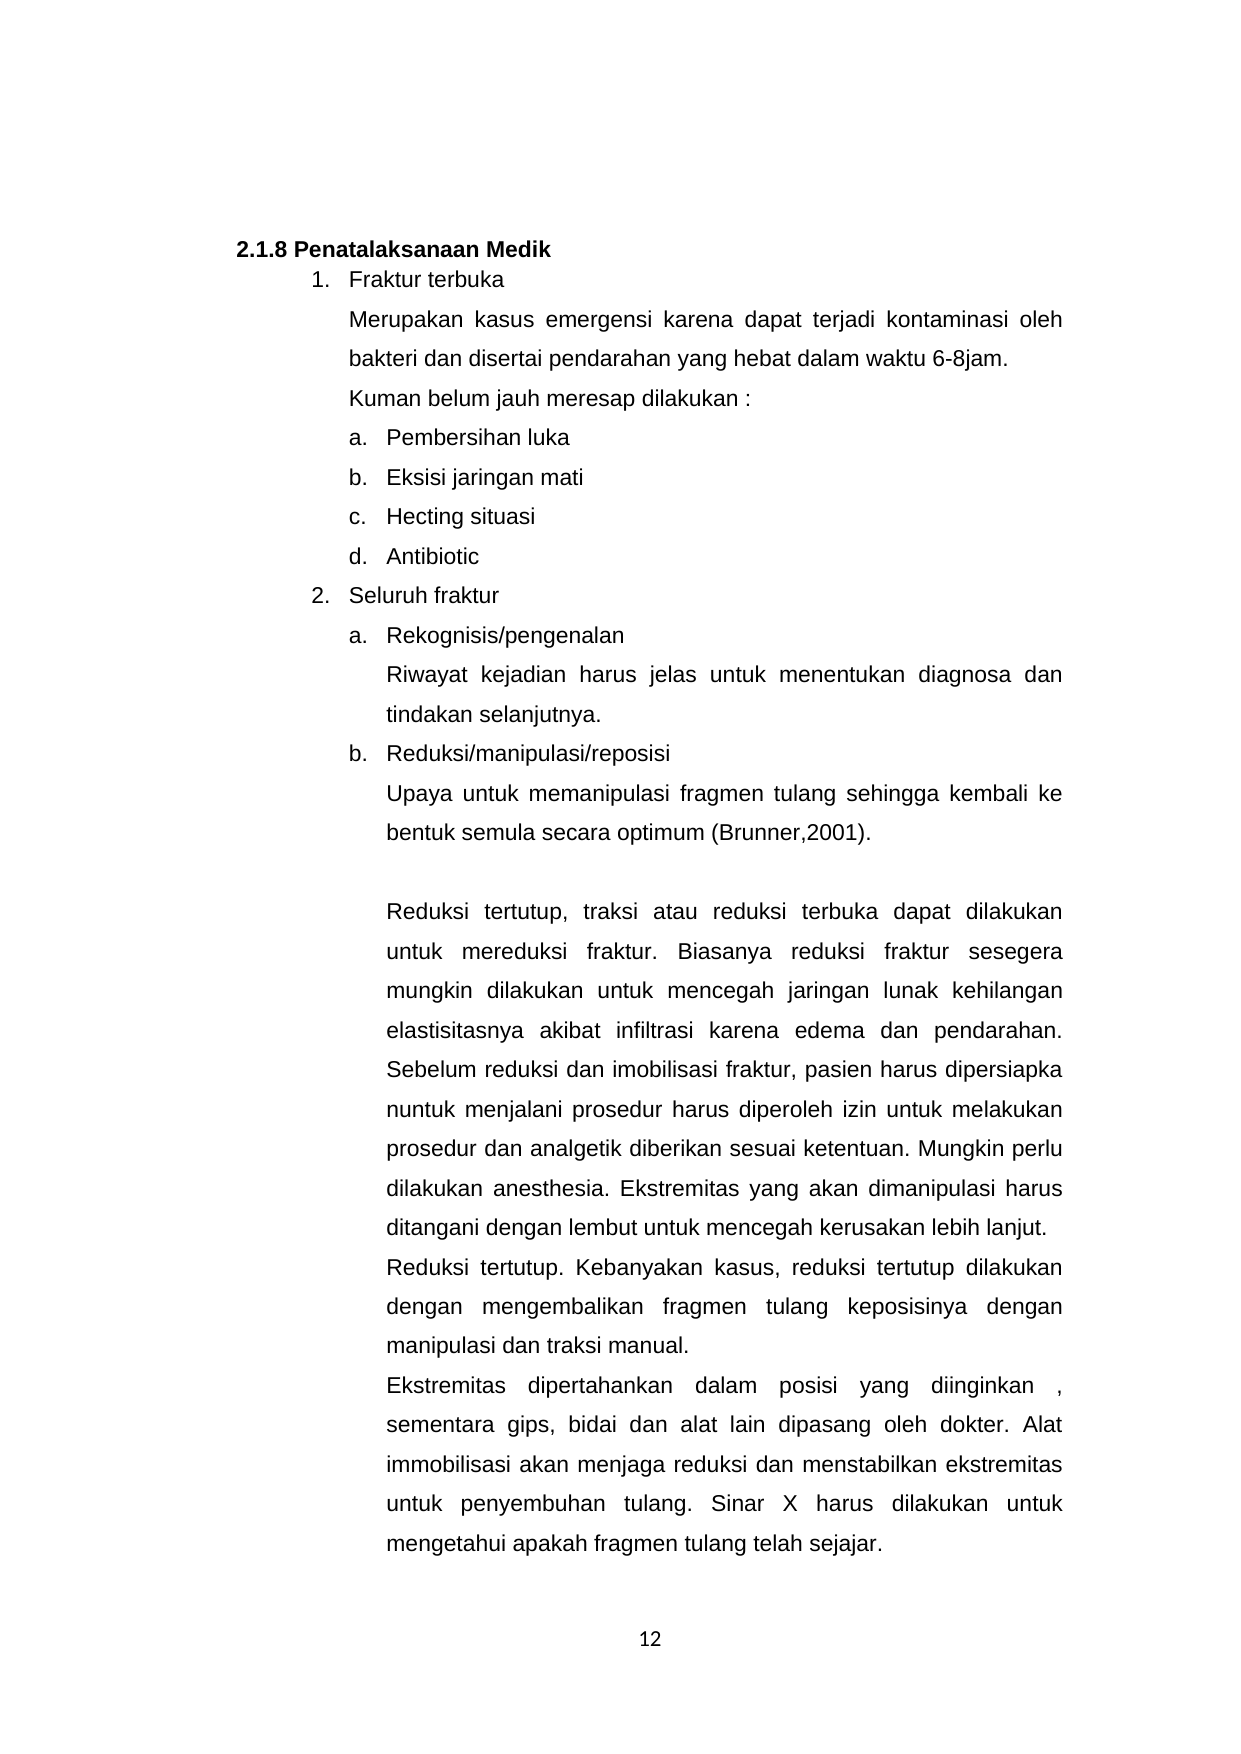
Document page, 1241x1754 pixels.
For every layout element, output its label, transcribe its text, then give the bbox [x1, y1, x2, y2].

list Reduksi tertutup, traksi atau reduksi terbuka dapat dilakukan untuk mereduksi fraktur. Biasanya reduksi fraktur sesegera mungkin dilakukan untuk mencegah jaringan lunak kehilangan elastisitasnya akibat infiltrasi karena edema dan pendarahan. Sebelum reduksi dan imobilisasi fraktur, pasien harus dipersiapka nuntuk menjalani prosedur harus diperoleh izin untuk melakukan prosedur dan analgetik diberikan sesuai ketentuan. Mungkin perlu dilakukan anesthesia. Ekstremitas yang akan dimanipulasi harus ditangani dengan lembut untuk mencegah kerusakan lebih lanjut. [386, 898, 1063, 1240]
list Merupakan kasus emergensi karena dapat terjadi kontaminasi oleh bakteri dan disertai pendarahan yang hebat dalam waktu 6-8jam. [349, 306, 1063, 372]
list Riwayat kejadian harus jelas untuk menentukan diagnosa dan tindakan selanjutnya. [386, 661, 1063, 727]
list Fraktur terbuka [311, 266, 1063, 293]
list Seluruh fraktur [311, 582, 1063, 609]
list Reduksi/manipulasi/reposisi [349, 740, 1063, 767]
list Reduksi tertutup. Kebanyakan kasus, reduksi tertutup dilakukan dengan mengembalikan fragmen tulang keposisinya dengan manipulasi dan traksi manual. [386, 1253, 1063, 1359]
list Eksisi jaringan mati [349, 464, 1063, 490]
subtitle 2.1.8 Penatalaksanaan Medik [236, 236, 1063, 263]
list Ekstremitas dipertahankan dalam posisi yang diinginkan , sementara gips, bidai dan alat lain dipasang oleh dokter. Alat immobilisasi akan menjaga reduksi dan menstabilkan ekstremitas untuk penyembuhan tulang. Sinar X harus dilakukan untuk mengetahui apakah fragmen tulang telah sejajar. [386, 1372, 1063, 1556]
list Upaya untuk memanipulasi fragmen tulang sehingga kembali ke bentuk semula secara optimum (Brunner,2001). [386, 780, 1063, 846]
list Hecting situasi [349, 503, 1063, 530]
list Kuman belum jauh meresap dilakukan : [349, 385, 1063, 411]
list Pembersihan luka [349, 424, 1063, 451]
list Antibiotic [349, 543, 1063, 569]
list Rekognisis/pengenalan [349, 622, 1063, 648]
